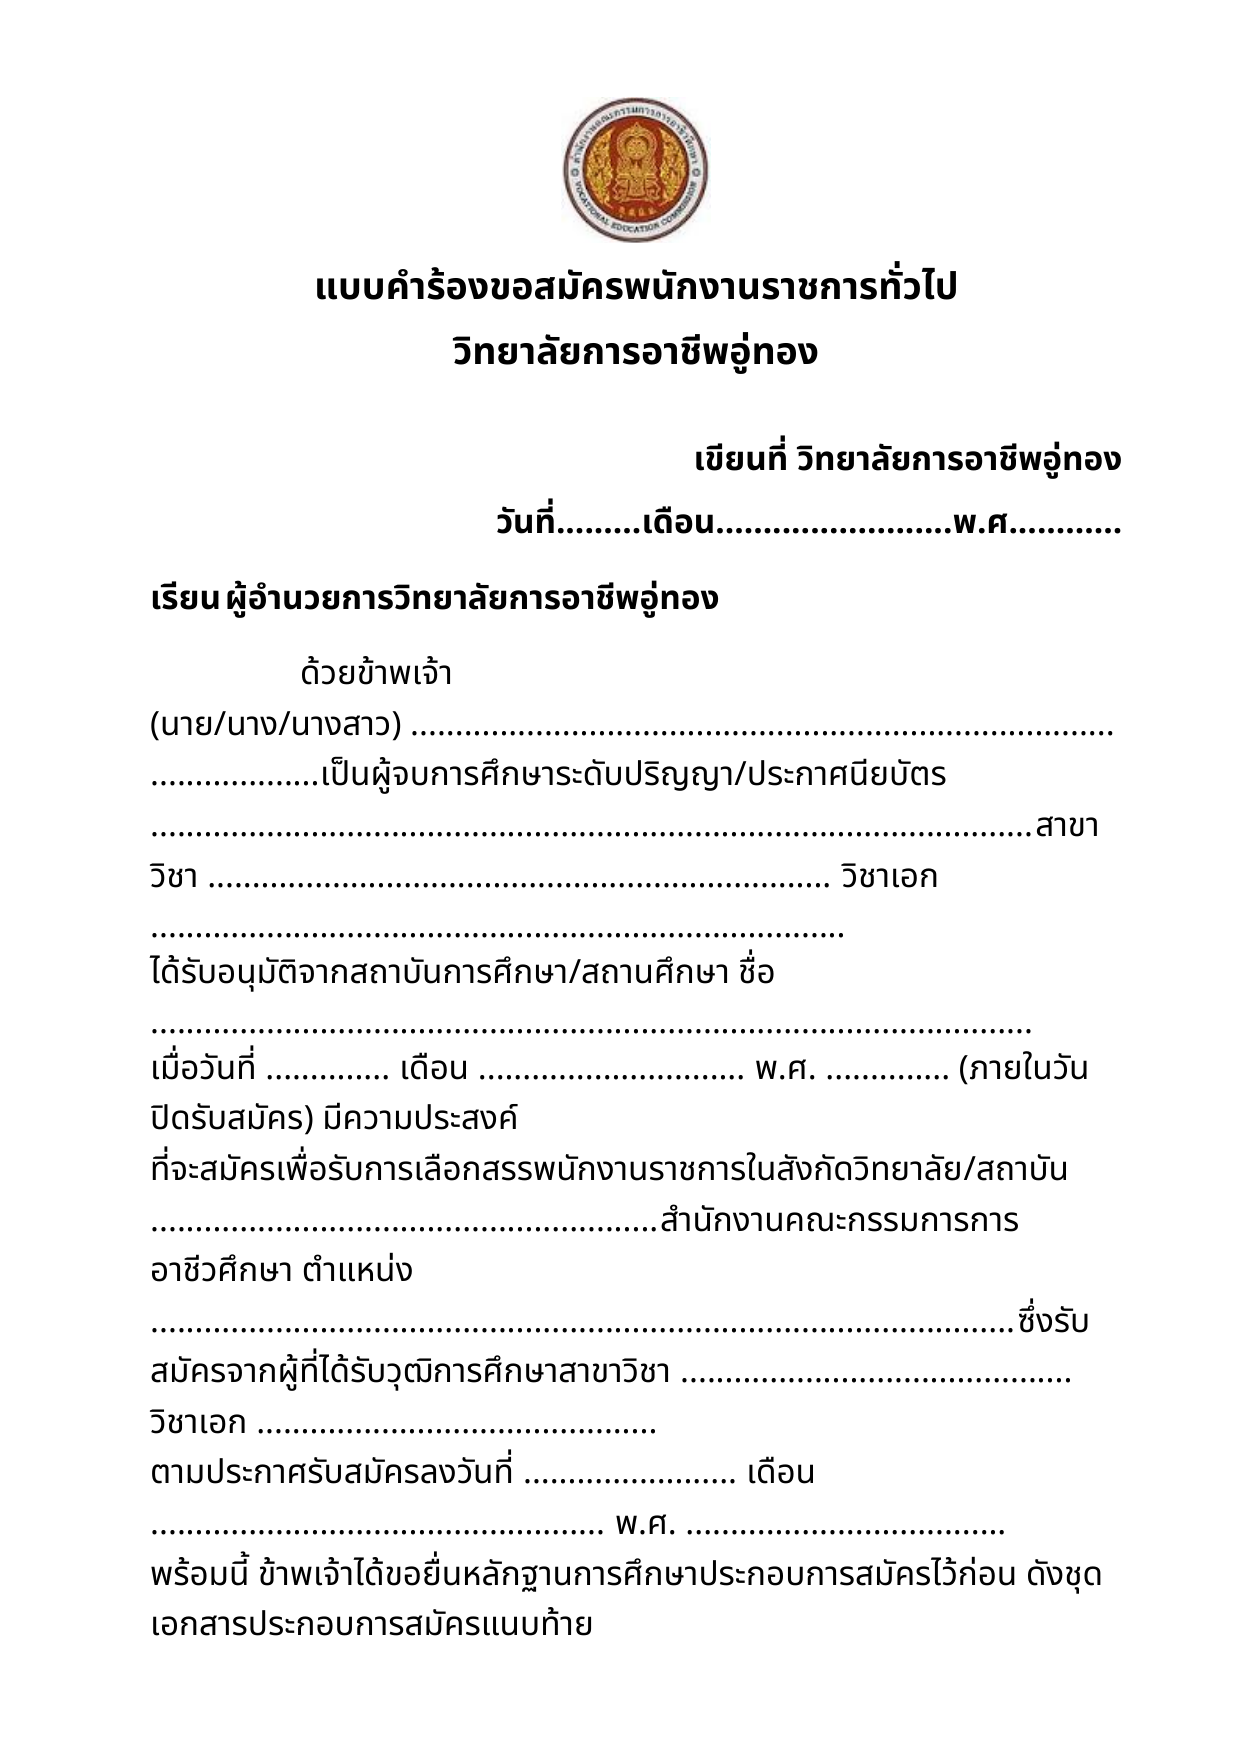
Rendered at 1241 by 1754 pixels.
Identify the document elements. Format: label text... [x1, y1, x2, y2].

text พร้อมนี้ ข้าพเจ้าได้ขอยื่นหลักฐานการศึกษาประกอบการสมัครไว้ก่อน ดังชุดเอกสารประกอบการสมัครแนบท้าย [150, 1549, 1122, 1650]
text แบบคำร้องขอสมัครพนักงานราชการทั่วไป [150, 260, 1122, 316]
text เขียนที่ วิทยาลัยการอาชีพอู่ทอง [150, 435, 1122, 485]
text ด้วยข้าพเจ้า (นาย/นาง/นางสาว) ..................................................................................................เป็นผู้จบการศึกษาระดับปริญญา/ประกาศนียบัตร ...................................................................................................สาขาวิชา ...................................................................... วิชาเอก .............................................................................. [150, 649, 1122, 947]
text ได้รับอนุมัติจากสถาบันการศึกษา/สถานศึกษา ชื่อ ................................................................................................... [150, 947, 1122, 1043]
text วิทยาลัยการอาชีพอู่ทอง [150, 325, 1122, 381]
text ที่จะสมัครเพื่อรับการเลือกสรรพนักงานราชการในสังกัดวิทยาลัย/สถาบัน .........................................................สำนักงานคณะกรรมการการอาชีวศึกษา ตำแหน่ง .................................................................................................ซึ่งรับสมัครจากผู้ที่ได้รับวุฒิการศึกษาสาขาวิชา ............................................ วิชาเอก ............................................. [150, 1145, 1122, 1448]
picture [561, 97, 711, 243]
text ตามประกาศรับสมัครลงวันที่ ........................ เดือน ................................................... พ.ศ. .................................... [150, 1448, 1122, 1549]
text เรียน ผู้อำนวยการวิทยาลัยการอาชีพอู่ทอง [150, 574, 1122, 624]
text เมื่อวันที่ .............. เดือน .............................. พ.ศ. .............. (ภายในวันปิดรับสมัคร) มีความประสงค์ [150, 1043, 1122, 1145]
text วันที่.........เดือน.........................พ.ศ............ [150, 498, 1122, 548]
